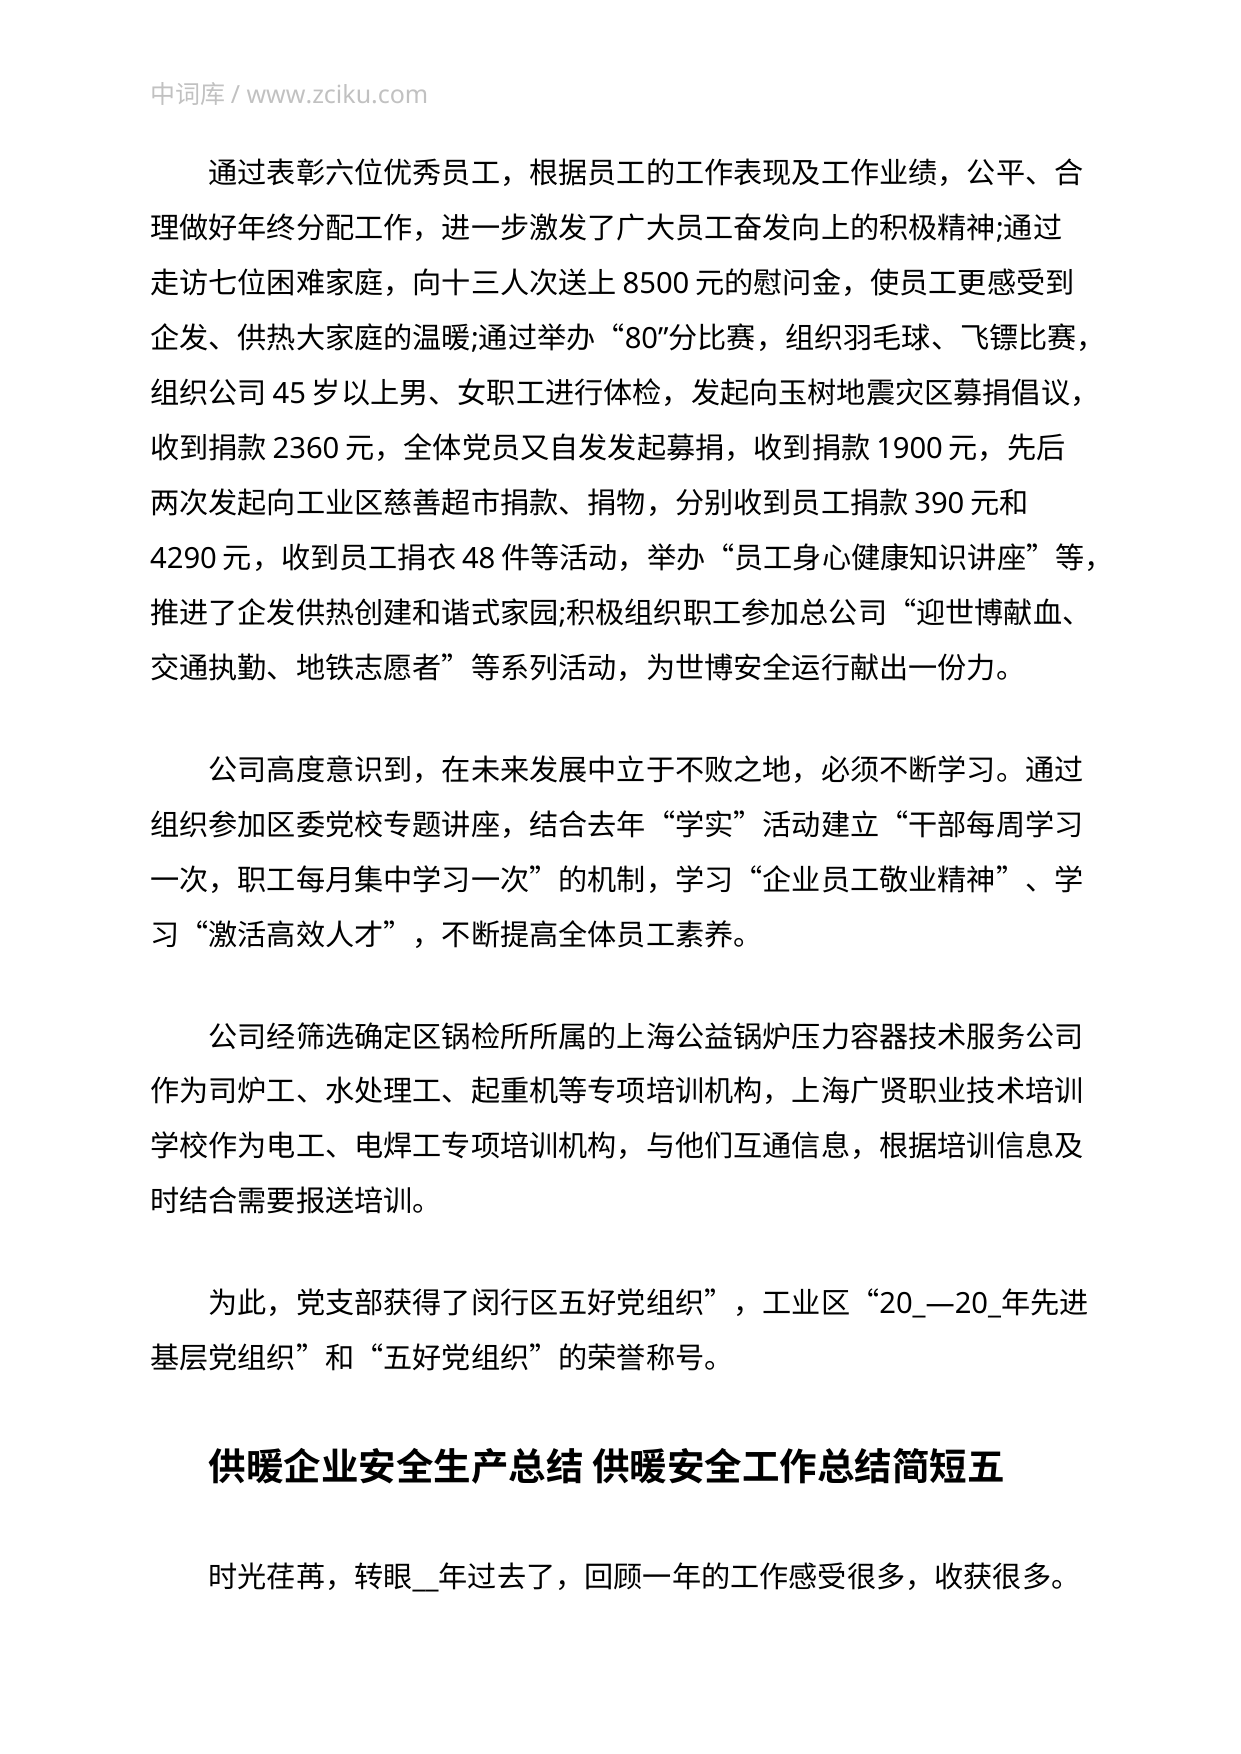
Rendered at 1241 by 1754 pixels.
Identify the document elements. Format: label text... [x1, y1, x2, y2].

text 为此，党支部获得了闵行区五好党组织”，工业区“20_—20_年先进基层党组织”和“五好党组织”的荣誉称号。 [150, 1279, 1090, 1377]
text 通过表彰六位优秀员工，根据员工的工作表现及工作业绩，公平、合理做好年终分配工作，进一步激发了广大员工奋发向上的积极精神;通过走访七位困难家庭，向十三人次送上8500元的慰问金，使员工更感受到企发、供热大家庭的温暖;通过举办“80”分比赛，组织羽毛球、飞镖比赛，组织公司45岁以上男、女职工进行体检，发起向玉树地震灾区募捐倡议，收到捐款2360元，全体党员又自发发起募捐，收到捐款1900元，先后两次发起向工业区慈善超市捐款、捐物，分别收到员工捐款390元和4290元，收到员工捐衣48件等活动，举办“员工身心健康知识讲座”等，推进了企发供热创建和谐式家园;积极组织职工参加总公司“迎世博献血、交通执勤、地铁志愿者”等系列活动，为世博安全运行献出一份力。 [150, 150, 1090, 687]
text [150, 1554, 1090, 1596]
text 供暖企业安全生产总结 供暖安全工作总结简短五 [150, 1436, 1090, 1491]
text 公司经筛选确定区锅检所所属的上海公益锅炉压力容器技术服务公司作为司炉工、水处理工、起重机等专项培训机构，上海广贤职业技术培训学校作为电工、电焊工专项培训机构，与他们互通信息，根据培训信息及时结合需要报送培训。 [150, 1013, 1090, 1220]
text 公司高度意识到，在未来发展中立于不败之地，必须不断学习。通过组织参加区委党校专题讲座，结合去年“学实”活动建立“干部每周学习一次，职工每月集中学习一次”的机制，学习“企业员工敬业精神”、学习“激活高效人才”，不断提高全体员工素养。 [150, 747, 1090, 954]
